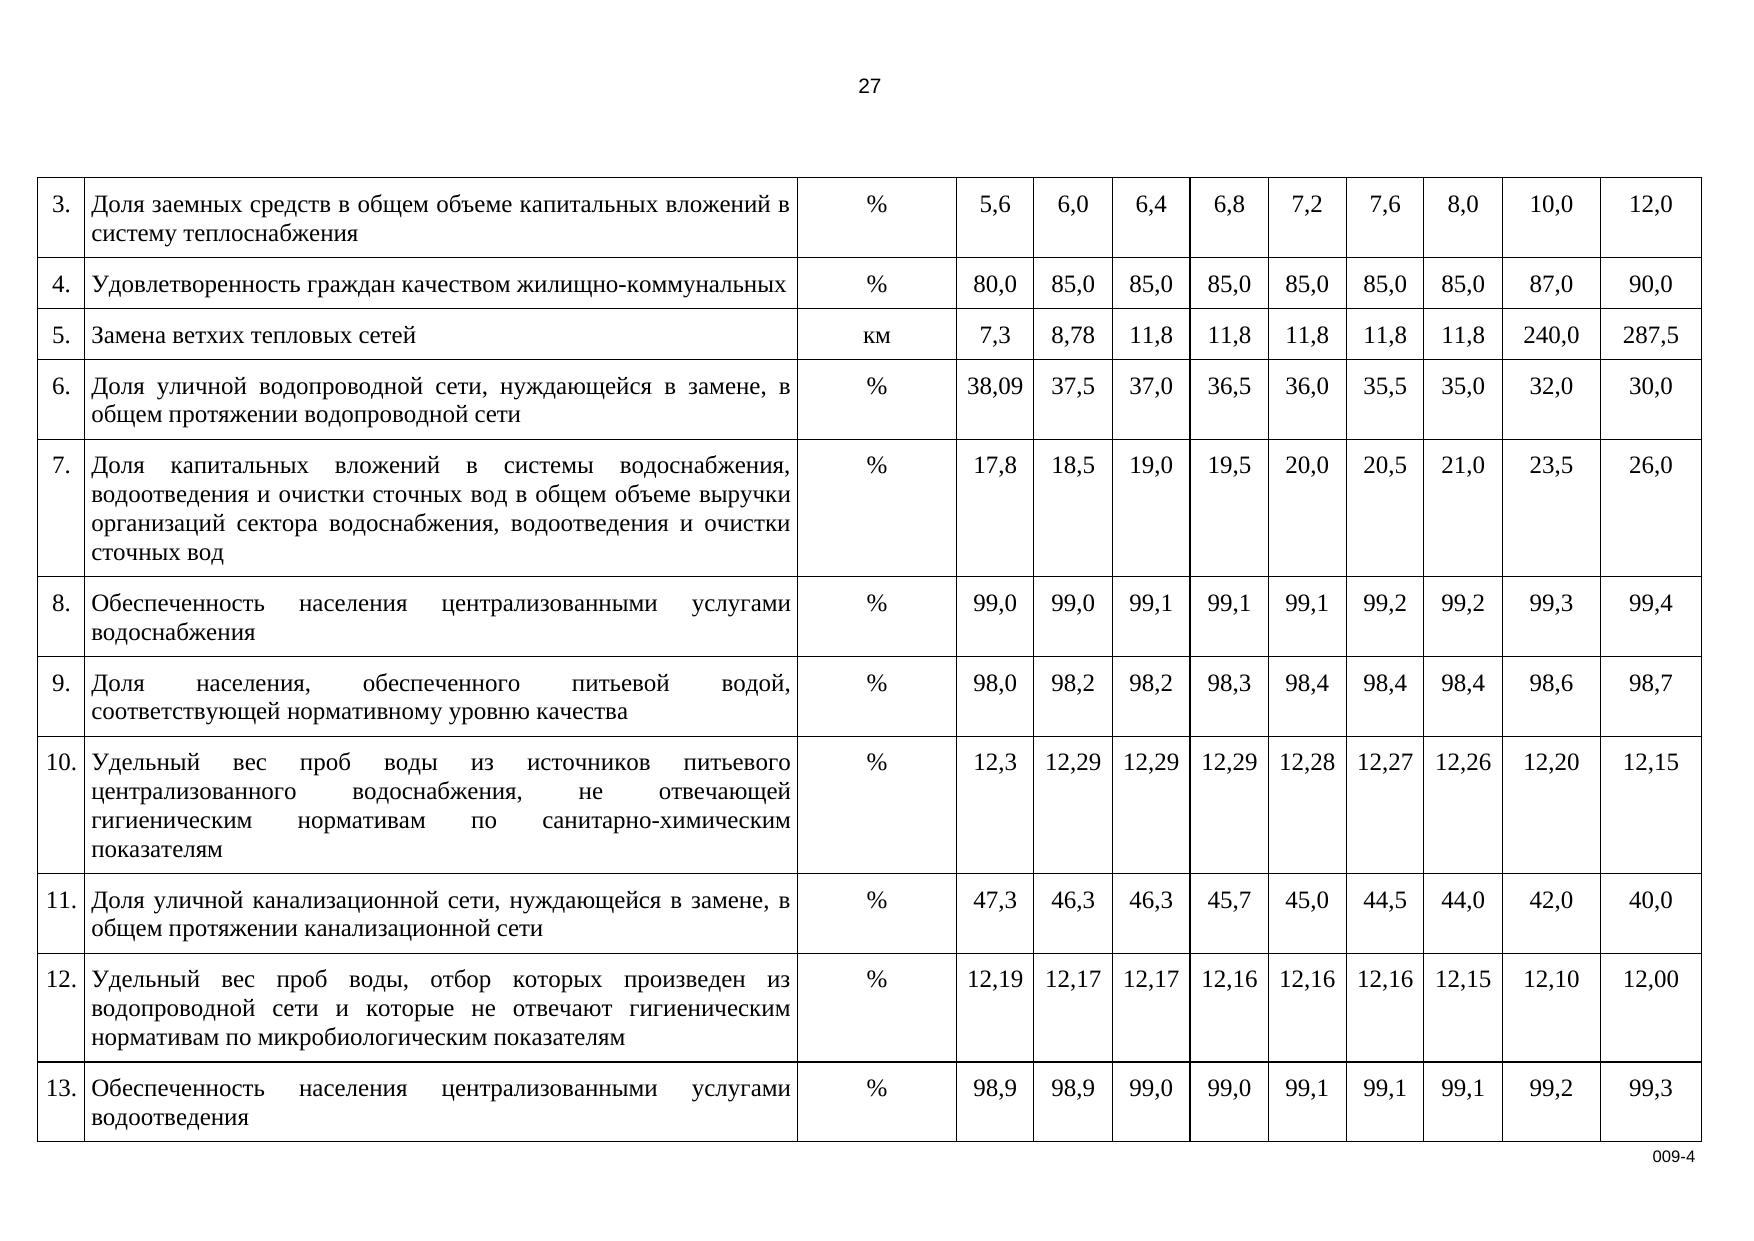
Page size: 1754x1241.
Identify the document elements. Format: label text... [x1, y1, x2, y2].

table_cell Обеспеченность населения централизованными услугами водоотведения [85, 1063, 797, 1141]
table_cell 11,8 [1347, 309, 1423, 359]
table_cell 11,8 [1424, 309, 1502, 359]
table_cell 26,0 [1601, 440, 1701, 576]
table_cell Доля населения, обеспеченного питьевой водой, соответствующей нормативному уровню качества [85, 657, 797, 736]
table_cell 90,0 [1601, 258, 1701, 308]
table_cell 20,0 [1269, 440, 1346, 576]
table_cell 99,3 [1503, 577, 1600, 656]
table_cell Доля заемных средств в общем объеме капитальных вложений в систему теплоснабжения [85, 178, 797, 257]
table_cell 99,1 [1347, 1063, 1423, 1141]
table_cell 5. [38, 309, 84, 359]
table_cell % [798, 577, 956, 656]
table_cell 12,00 [1601, 954, 1701, 1061]
table_cell 7. [38, 440, 84, 576]
table_cell Удовлетворенность граждан качеством жилищно-коммунальных [85, 258, 797, 308]
table_cell 12,29 [1191, 737, 1268, 873]
table_cell 98,2 [1034, 657, 1112, 736]
table_cell 10. [38, 737, 84, 873]
table_cell 98,7 [1601, 657, 1701, 736]
table_cell 87,0 [1503, 258, 1600, 308]
table_cell Доля уличной канализационной сети, нуждающейся в замене, в общем протяжении канализационной сети [85, 874, 797, 953]
table_cell 85,0 [1424, 258, 1502, 308]
table_cell 30,0 [1601, 360, 1701, 439]
table_cell 11,8 [1113, 309, 1189, 359]
table_cell 98,9 [1034, 1063, 1112, 1141]
table_cell 21,0 [1424, 440, 1502, 576]
table_cell 32,0 [1503, 360, 1600, 439]
table_cell 80,0 [957, 258, 1033, 308]
table_cell 7,6 [1347, 178, 1423, 257]
table_cell 98,3 [1191, 657, 1268, 736]
table_cell 12,16 [1269, 954, 1346, 1061]
table_cell 17,8 [957, 440, 1033, 576]
table_cell 35,5 [1347, 360, 1423, 439]
table_cell км [798, 309, 956, 359]
table_cell 12,15 [1601, 737, 1701, 873]
table_cell 36,5 [1191, 360, 1268, 439]
table_cell % [798, 954, 956, 1061]
table_cell % [798, 657, 956, 736]
table_cell Удельный вес проб воды, отбор которых произведен из водопроводной сети и которые не отвечают гигиеническим нормативам по микробиологическим показателям [85, 954, 797, 1061]
table_cell 12,0 [1601, 178, 1701, 257]
table_cell 6,8 [1191, 178, 1268, 257]
table_cell 12,10 [1503, 954, 1600, 1061]
table_cell 13. [38, 1063, 84, 1141]
table_cell 7,2 [1269, 178, 1346, 257]
table_cell 240,0 [1503, 309, 1600, 359]
table_cell 99,1 [1269, 577, 1346, 656]
table_cell 6,0 [1034, 178, 1112, 257]
table_cell 47,3 [957, 874, 1033, 953]
table_cell 12,29 [1034, 737, 1112, 873]
table_cell Обеспеченность населения централизованными услугами водоснабжения [85, 577, 797, 656]
table_cell 98,4 [1424, 657, 1502, 736]
table_cell 12,17 [1034, 954, 1112, 1061]
table_cell % [798, 178, 956, 257]
table_cell 99,2 [1503, 1063, 1600, 1141]
table_cell 5,6 [957, 178, 1033, 257]
table_cell 11,8 [1191, 309, 1268, 359]
table_cell % [798, 737, 956, 873]
table_cell 99,3 [1601, 1063, 1701, 1141]
table_cell 44,0 [1424, 874, 1502, 953]
table_cell 99,2 [1347, 577, 1423, 656]
table_cell 11,8 [1269, 309, 1346, 359]
table_cell 9. [38, 657, 84, 736]
table_cell 12,29 [1113, 737, 1189, 873]
table_cell 85,0 [1347, 258, 1423, 308]
table_cell 98,0 [957, 657, 1033, 736]
table_cell 6. [38, 360, 84, 439]
table_cell 44,5 [1347, 874, 1423, 953]
table_cell 12,17 [1113, 954, 1189, 1061]
table_cell 99,4 [1601, 577, 1701, 656]
table_cell 38,09 [957, 360, 1033, 439]
table_cell 35,0 [1424, 360, 1502, 439]
table_cell 7,3 [957, 309, 1033, 359]
table_cell 287,5 [1601, 309, 1701, 359]
table_cell 99,0 [1113, 1063, 1189, 1141]
table_cell Доля уличной водопроводной сети, нуждающейся в замене, в общем протяжении водопроводной сети [85, 360, 797, 439]
table_cell 98,4 [1347, 657, 1423, 736]
table_cell 98,4 [1269, 657, 1346, 736]
table_cell 8. [38, 577, 84, 656]
table_cell 3. [38, 178, 84, 257]
table_cell 99,1 [1113, 577, 1189, 656]
table_cell 8,0 [1424, 178, 1502, 257]
table_cell 42,0 [1503, 874, 1600, 953]
table_cell Замена ветхих тепловых сетей [85, 309, 797, 359]
table_cell % [798, 258, 956, 308]
table_cell 12,15 [1424, 954, 1502, 1061]
table_cell 12,16 [1347, 954, 1423, 1061]
table_cell 99,1 [1424, 1063, 1502, 1141]
table_cell 98,9 [957, 1063, 1033, 1141]
table_cell 23,5 [1503, 440, 1600, 576]
table_cell 12,20 [1503, 737, 1600, 873]
table_cell 37,0 [1113, 360, 1189, 439]
table_cell 18,5 [1034, 440, 1112, 576]
table_cell 45,7 [1191, 874, 1268, 953]
table_cell 99,1 [1269, 1063, 1346, 1141]
table_cell 85,0 [1034, 258, 1112, 308]
table_cell 12,28 [1269, 737, 1346, 873]
table_cell 85,0 [1113, 258, 1189, 308]
table_cell 40,0 [1601, 874, 1701, 953]
table_cell 19,0 [1113, 440, 1189, 576]
table_cell 4. [38, 258, 84, 308]
table_cell 10,0 [1503, 178, 1600, 257]
table_cell % [798, 440, 956, 576]
table_cell 6,4 [1113, 178, 1189, 257]
table_cell 99,0 [957, 577, 1033, 656]
table_cell 36,0 [1269, 360, 1346, 439]
table_cell 99,2 [1424, 577, 1502, 656]
table_cell 12,3 [957, 737, 1033, 873]
table_cell 99,0 [1191, 1063, 1268, 1141]
table_cell 85,0 [1191, 258, 1268, 308]
table_cell % [798, 360, 956, 439]
table_cell 12,27 [1347, 737, 1423, 873]
table_cell 45,0 [1269, 874, 1346, 953]
table_cell 12,19 [957, 954, 1033, 1061]
table_cell 8,78 [1034, 309, 1112, 359]
table_cell 11. [38, 874, 84, 953]
table_cell % [798, 874, 956, 953]
table_cell Доля капитальных вложений в системы водоснабжения, водоотведения и очистки сточных вод в общем объеме выручки организаций сектора водоснабжения, водоотведения и очистки сточных вод [85, 440, 797, 576]
table_cell 98,6 [1503, 657, 1600, 736]
table_cell 12. [38, 954, 84, 1061]
table_cell 20,5 [1347, 440, 1423, 576]
table_cell 46,3 [1113, 874, 1189, 953]
table_cell 37,5 [1034, 360, 1112, 439]
table_cell 85,0 [1269, 258, 1346, 308]
table_cell % [798, 1063, 956, 1141]
table_cell 12,26 [1424, 737, 1502, 873]
table_cell 19,5 [1191, 440, 1268, 576]
table_cell 46,3 [1034, 874, 1112, 953]
table_cell 99,0 [1034, 577, 1112, 656]
table_cell 12,16 [1191, 954, 1268, 1061]
table_cell 99,1 [1191, 577, 1268, 656]
table_cell 98,2 [1113, 657, 1189, 736]
table_cell Удельный вес проб воды из источников питьевого централизованного водоснабжения, не отвечающей гигиеническим нормативам по санитарно-химическим показателям [85, 737, 797, 873]
